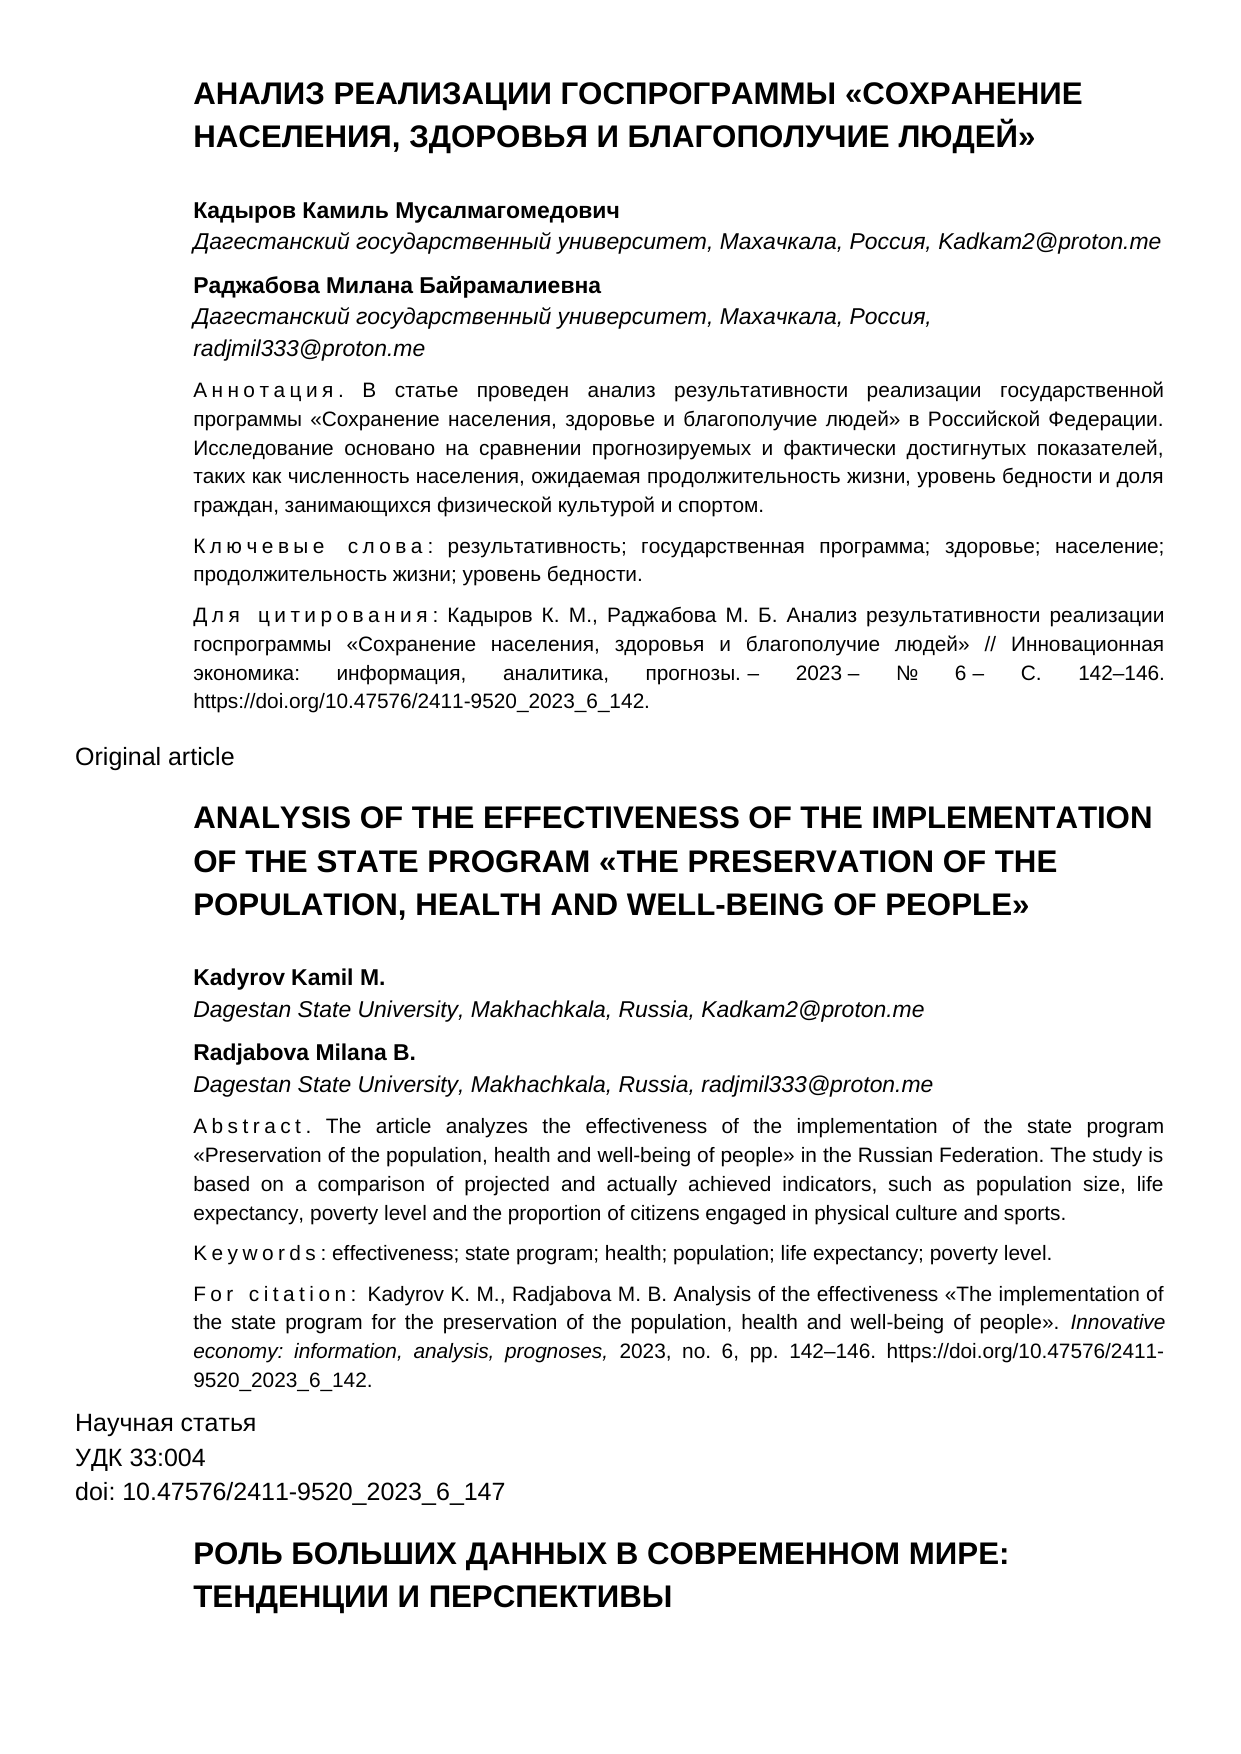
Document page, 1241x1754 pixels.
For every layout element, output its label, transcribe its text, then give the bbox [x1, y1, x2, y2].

text УДК 33:004 [75, 1443, 1165, 1471]
text Раджабова Милана Байрамалиевна [193, 272, 1165, 298]
text Дагестанский государственный университет, Махачкала, Россия, Kadkam2@proton.me [193, 228, 1165, 254]
text Научная статья [75, 1408, 1165, 1437]
text Analysis of the effectiveness of the implementation of the state program «The preservation of the population, health and well-being of people» [193, 799, 1165, 922]
text Роль больших данных в современном мире: тенденции и перспективы [193, 1535, 1165, 1614]
text Кадыров Камиль Мусалмагомедович [193, 197, 1165, 223]
text Radjabova Milana B. [193, 1039, 1165, 1066]
text Dagestan State University, Makhachkala, Russia, Kadkam2@proton.me [193, 996, 1165, 1022]
text Abstract. The article analyzes the effectiveness of the implementation of the state program «Preservation of the population, health and well-being of people» in the Russian Federation. The study is based on a comparison of projected and actually achieved indicators, such as population size, life expectancy, poverty level and the proportion of citizens engaged in physical culture and sports. [193, 1114, 1165, 1224]
text Original article [75, 741, 1165, 770]
text doi: 10.47576/2411-9520_2023_6_147 [75, 1477, 1165, 1506]
text Аннотация. В статье проведен анализ результативности реализации государственной программы «Сохранение населения, здоровье и благополучие людей» в Российской Федерации. Исследование основано на сравнении прогнозируемых и фактически достигнутых показателей, таких как численность населения, ожидаемая продолжительность жизни, уровень бедности и доля граждан, занимающихся физической культурой и спортом. [193, 378, 1165, 517]
text Дагестанский государственный университет, Махачкала, Россия, radjmil333@proton.me [193, 303, 1165, 361]
text Kadyrov Kamil M. [193, 964, 1165, 991]
text Dagestan State University, Makhachkala, Russia, radjmil333@proton.me [193, 1071, 1165, 1097]
text Анализ реализации госпрограммы «Сохранение населения, здоровья и благополучие людей» [193, 75, 1165, 154]
text For citation: Kadyrov K. M., Radjabova M. B. Analysis of the effectiveness «The implementation of the state program for the preservation of the population, health and well-being of people». Innovative economy: information, analysis, prognoses, 2023, no. 6, pp. 142–146. https://doi.org/10.47576/2411-9520_2023_6_142. [193, 1281, 1165, 1392]
text Для цитирования: Кадыров К. М., Раджабова М. Б. Анализ результативности реализации госпрограммы «Сохранение населения, здоровья и благополучие людей» // Инновационная экономика: информация, аналитика, прогнозы. – 2023 – № 6 – С. 142–146. https://doi.org/10.47576/2411-9520_2023_6_142. [193, 603, 1165, 713]
text Ключевые слова: результативность; государственная программа; здоровье; население; продолжительность жизни; уровень бедности. [193, 533, 1165, 586]
text Keywords: effectiveness; state program; health; population; life expectancy; poverty level. [193, 1241, 1165, 1265]
